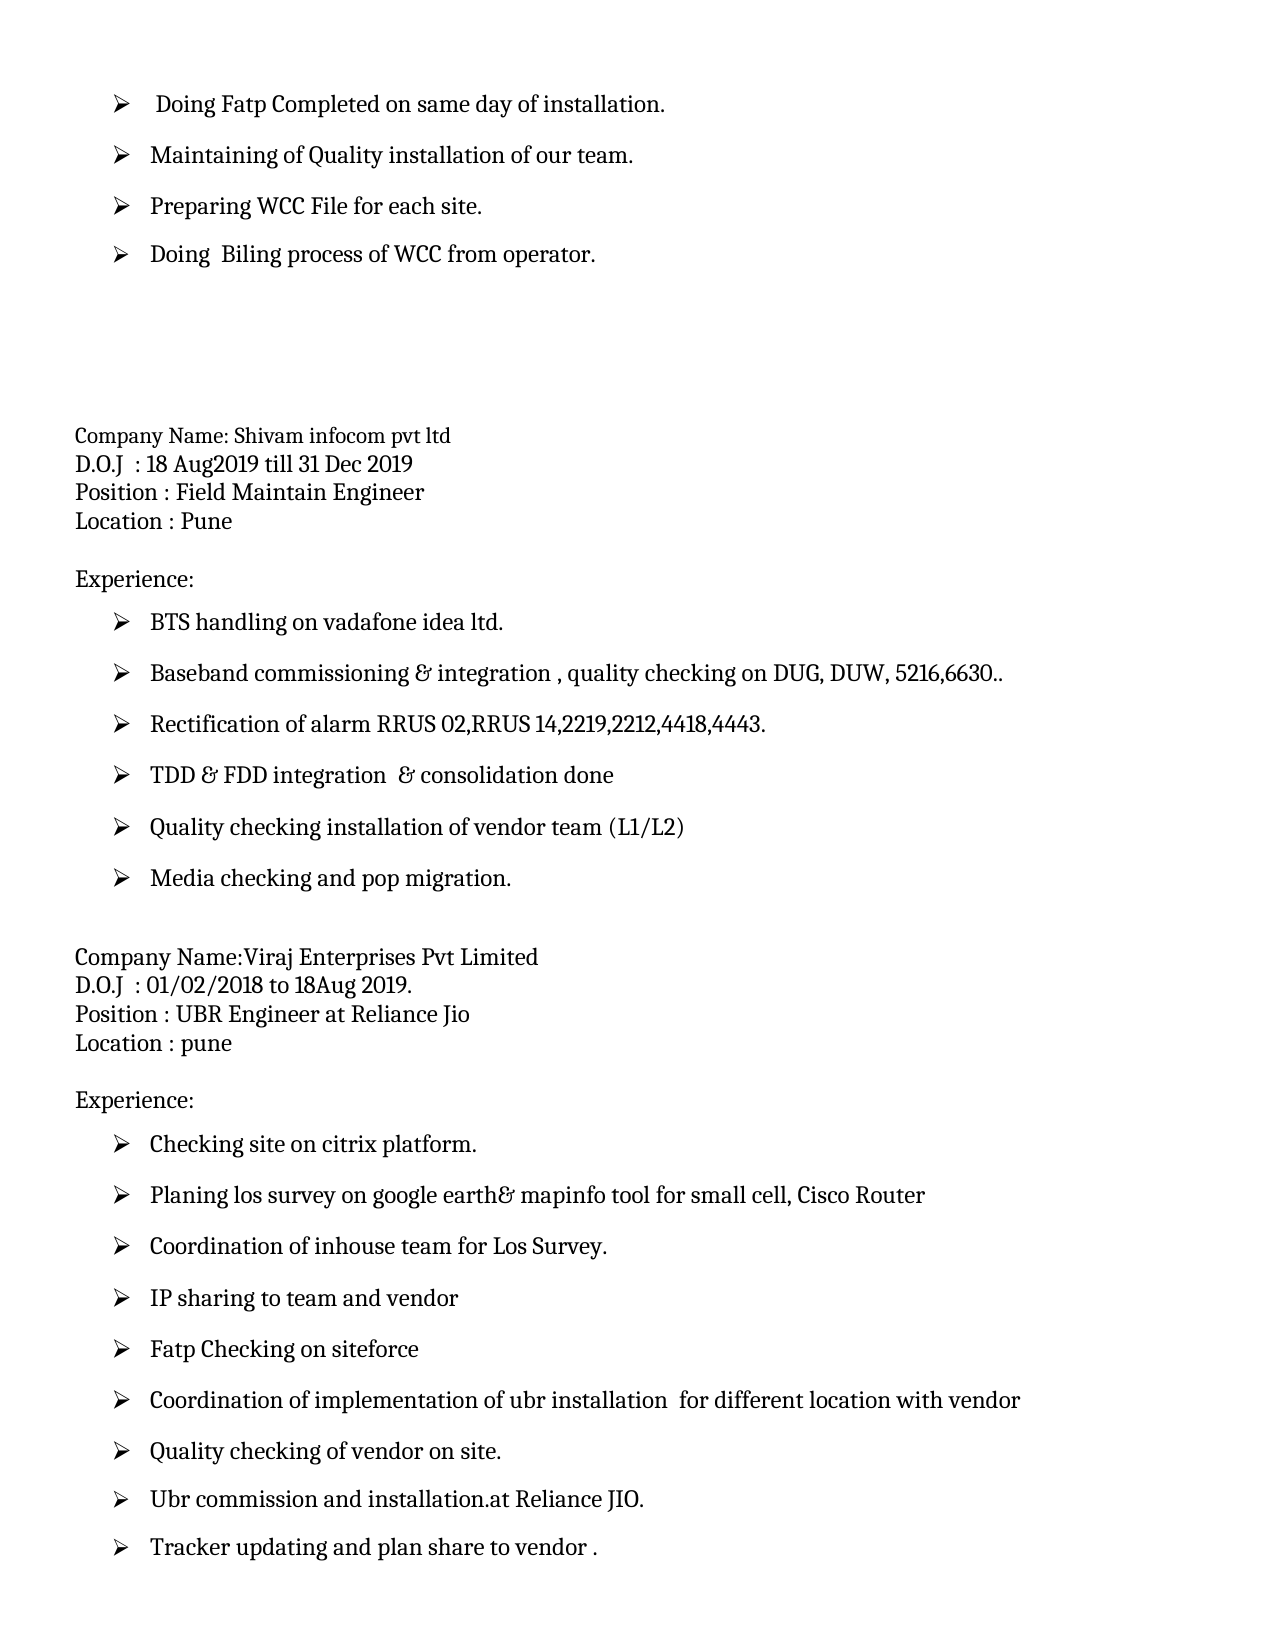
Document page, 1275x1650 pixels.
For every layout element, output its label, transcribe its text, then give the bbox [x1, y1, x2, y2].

list Fatp Checking on siteforce [112, 1320, 1200, 1371]
text Experience: [75, 1086, 1200, 1115]
list Checking site on citrix platform. [112, 1115, 1200, 1166]
list Ubr commission and installation.at Reliance JIO. [112, 1474, 1200, 1521]
list Baseband commissioning & integration , quality checking on DUG, DUW, 5216,6630.. [112, 644, 1200, 696]
list TDD & FDD integration & consolidation done [112, 747, 1200, 798]
list BTS handling on vadafone idea ltd. [112, 593, 1200, 644]
list Planing los survey on google earth& mapinfo tool for small cell, Cisco Router [112, 1166, 1200, 1218]
text Company Name:Viraj Enterprises Pvt Limited [75, 943, 1200, 971]
text D.O.J : 18 Aug2019 till 31 Dec 2019 [75, 449, 1200, 478]
list Maintaining of Quality installation of our team. [112, 126, 1200, 177]
list Coordination of implementation of ubr installation for different location with vendor [112, 1371, 1200, 1423]
text Location : Pune [75, 507, 1200, 536]
text Company Name: Shivam infocom pvt ltd [75, 423, 1200, 449]
list Rectification of alarm RRUS 02,RRUS 14,2219,2212,4418,4443. [112, 696, 1200, 747]
list Tracker updating and plan share to vendor . [112, 1521, 1200, 1568]
text Experience: [75, 564, 1200, 593]
text Position : Field Maintain Engineer [75, 478, 1200, 507]
list IP sharing to team and vendor [112, 1269, 1200, 1320]
list Doing Fatp Completed on same day of installation. [112, 75, 1200, 126]
list Quality checking installation of vendor team (L1/L2) [112, 798, 1200, 849]
list Media checking and pop migration. [112, 849, 1200, 901]
text Location : pune [75, 1029, 1200, 1058]
text Position : UBR Engineer at Reliance Jio [75, 1000, 1200, 1029]
list Coordination of inhouse team for Los Survey. [112, 1218, 1200, 1269]
text D.O.J : 01/02/2018 to 18Aug 2019. [75, 971, 1200, 1000]
list Doing Biling process of WCC from operator. [112, 229, 1200, 276]
list Quality checking of vendor on site. [112, 1423, 1200, 1474]
list Preparing WCC File for each site. [112, 177, 1200, 229]
